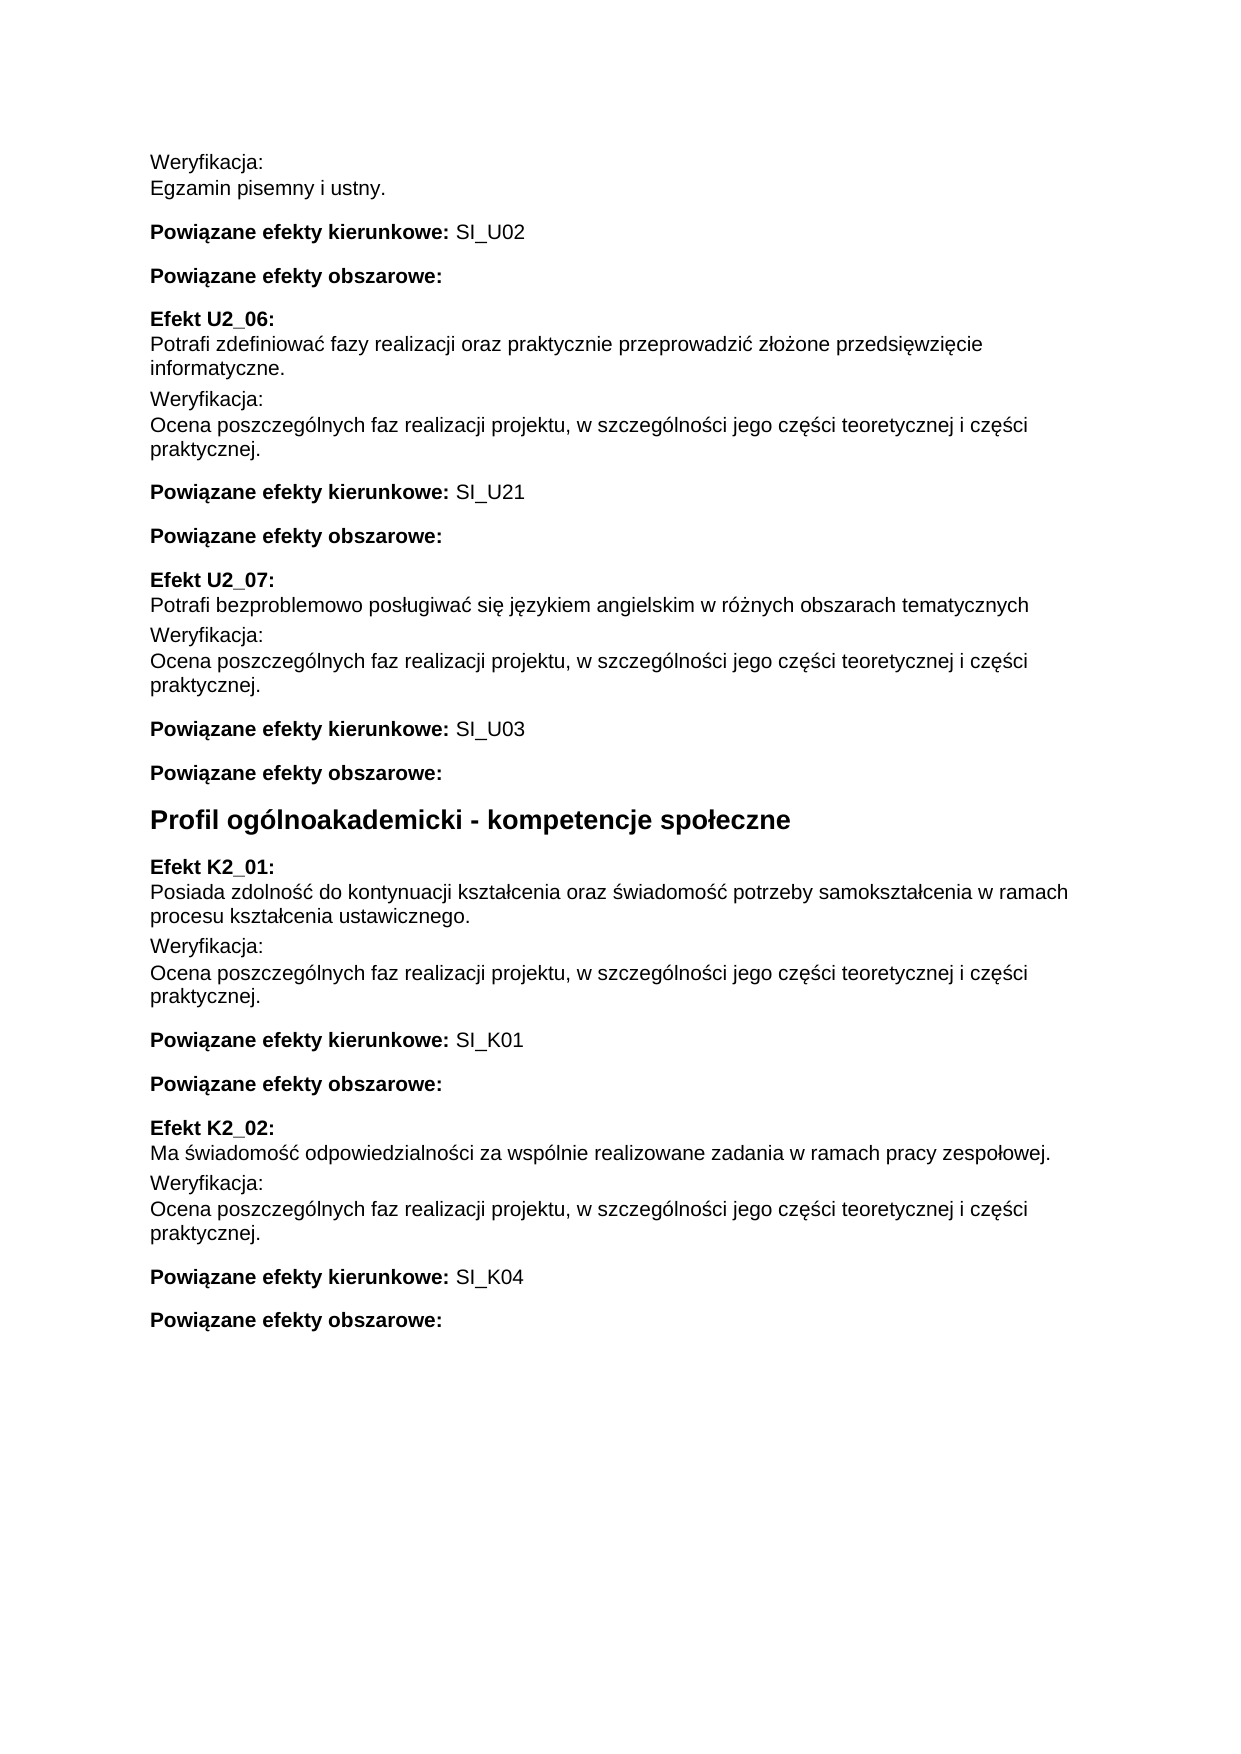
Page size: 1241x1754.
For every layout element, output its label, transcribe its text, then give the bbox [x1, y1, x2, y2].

text Powiązane efekty kierunkowe: SI_U21 [150, 480, 1090, 504]
text Ocena poszczególnych faz realizacji projektu, w szczególności jego części teoretycznej i części praktycznej. [150, 412, 1090, 460]
text Efekt K2_01: [150, 855, 1090, 879]
text Efekt U2_06: [150, 307, 1090, 331]
subtitle Profil ogólnoakademicki - kompetencje społeczne [150, 804, 1090, 835]
text Efekt K2_02: [150, 1116, 1090, 1139]
text Ocena poszczególnych faz realizacji projektu, w szczególności jego części teoretycznej i części praktycznej. [150, 1197, 1090, 1245]
text Powiązane efekty kierunkowe: SI_U03 [150, 717, 1090, 741]
text Powiązane efekty obszarowe: [150, 263, 1090, 287]
text Ma świadomość odpowiedzialności za wspólnie realizowane zadania w ramach pracy zespołowej. [150, 1141, 1090, 1164]
text Efekt U2_07: [150, 568, 1090, 592]
text Powiązane efekty obszarowe: [150, 524, 1090, 548]
text Powiązane efekty obszarowe: [150, 760, 1090, 784]
text Powiązane efekty obszarowe: [150, 1072, 1090, 1096]
text Egzamin pisemny i ustny. [150, 176, 1090, 200]
text Weryfikacja: [150, 150, 1090, 174]
text Weryfikacja: [150, 934, 1090, 958]
text Potrafi zdefiniować fazy realizacji oraz praktycznie przeprowadzić złożone przedsięwzięcie informatyczne. [150, 332, 1090, 380]
text Weryfikacja: [150, 1171, 1090, 1195]
text Weryfikacja: [150, 386, 1090, 410]
text Weryfikacja: [150, 623, 1090, 647]
text Posiada zdolność do kontynuacji kształcenia oraz świadomość potrzeby samokształcenia w ramach procesu kształcenia ustawicznego. [150, 880, 1090, 928]
text Ocena poszczególnych faz realizacji projektu, w szczególności jego części teoretycznej i części praktycznej. [150, 960, 1090, 1008]
text Powiązane efekty obszarowe: [150, 1308, 1090, 1332]
text Powiązane efekty kierunkowe: SI_U02 [150, 220, 1090, 244]
text Potrafi bezproblemowo posługiwać się językiem angielskim w różnych obszarach tematycznych [150, 593, 1090, 617]
text Ocena poszczególnych faz realizacji projektu, w szczególności jego części teoretycznej i części praktycznej. [150, 649, 1090, 697]
text Powiązane efekty kierunkowe: SI_K01 [150, 1028, 1090, 1052]
text Powiązane efekty kierunkowe: SI_K04 [150, 1264, 1090, 1288]
